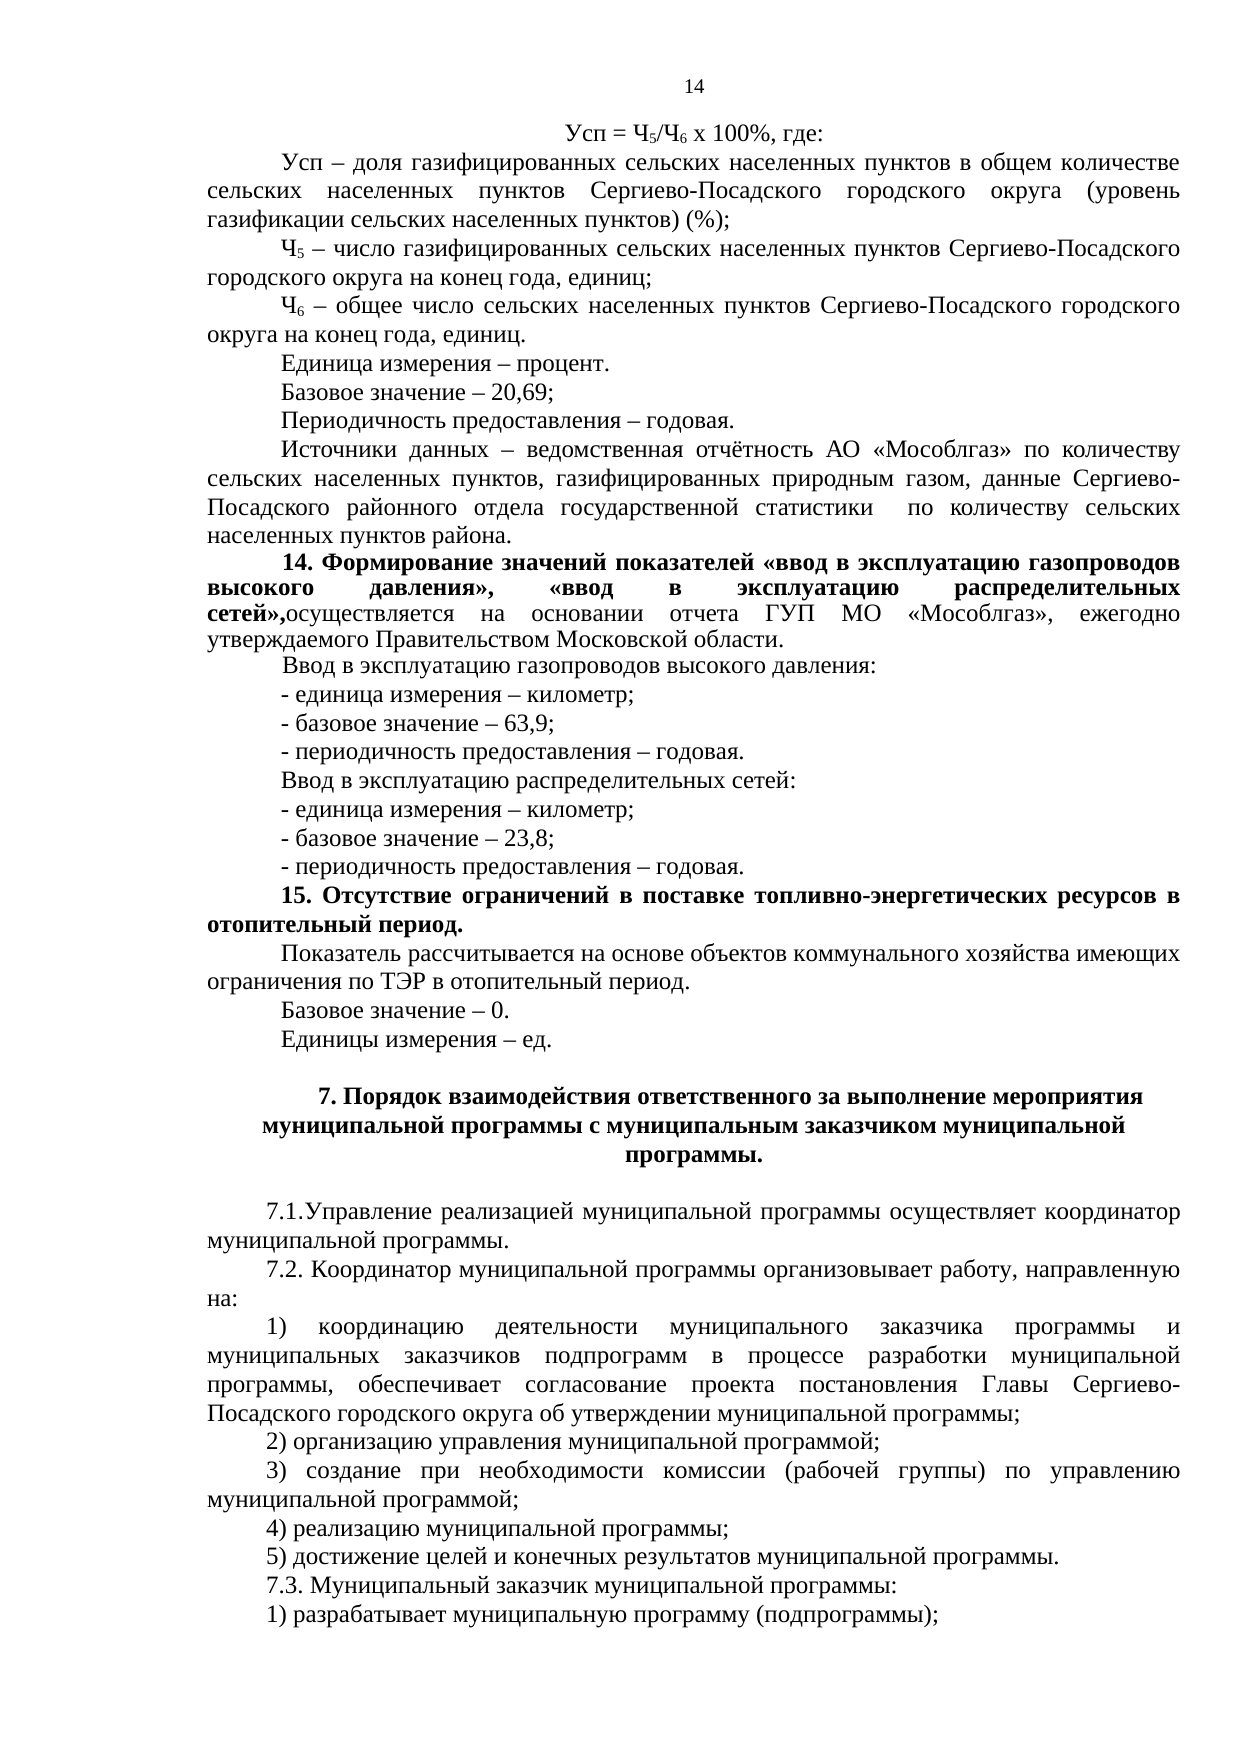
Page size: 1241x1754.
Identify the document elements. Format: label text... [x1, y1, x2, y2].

text Ч6 – общее число сельских населенных пунктов Сергиево-Посадского городского округа на конец года, единиц. [207, 291, 1181, 348]
text 7.2. Координатор муниципальной программы организовывает работу, направленную на: [207, 1254, 1181, 1311]
text - единица измерения – километр; [207, 794, 1181, 823]
text - периодичность предоставления – годовая. [207, 851, 1181, 880]
text Ч5 – число газифицированных сельских населенных пунктов Сергиево-Посадского городского округа на конец года, единиц; [207, 233, 1181, 291]
text 3) создание при необходимости комиссии (рабочей группы) по управлению муниципальной программой; [207, 1455, 1181, 1513]
text 7.3. Муниципальный заказчик муниципальной программы: [207, 1570, 1181, 1599]
text Ввод в эксплуатацию газопроводов высокого давления: [207, 653, 1181, 679]
text Единицы измерения – ед. [207, 1024, 1181, 1053]
text Усп – доля газифицированных сельских населенных пунктов в общем количестве сельских населенных пунктов Сергиево-Посадского городского округа (уровень газификации сельских населенных пунктов) (%); [207, 147, 1181, 233]
text - базовое значение – 63,9; [207, 708, 1181, 736]
text Показатель рассчитывается на основе объектов коммунального хозяйства имеющих ограничения по ТЭР в отопительный период. [207, 938, 1181, 995]
text Источники данных – ведомственная отчётность АО «Мособлгаз» по количеству сельских населенных пунктов, газифицированных природным газом, данные Сергиево-Посадского районного отдела государственной статистики по количеству сельских населенных пунктов района. [207, 434, 1181, 549]
text Ввод в эксплуатацию распределительных сетей: [207, 765, 1181, 794]
text 4) реализацию муниципальной программы; [207, 1513, 1181, 1541]
text 1) координацию деятельности муниципального заказчика программы и муниципальных заказчиков подпрограмм в процессе разработки муниципальной программы, обеспечивает согласование проекта постановления Главы Сергиево-Посадского городского округа об утверждении муниципальной программы; [207, 1311, 1181, 1426]
text - периодичность предоставления – годовая. [207, 736, 1181, 765]
text Периодичность предоставления – годовая. [207, 406, 1181, 434]
text 2) организацию управления муниципальной программой; [207, 1426, 1181, 1455]
text - базовое значение – 23,8; [207, 823, 1181, 851]
text 1) разрабатывает муниципальную программу (подпрограммы); [207, 1599, 1181, 1628]
text - единица измерения – километр; [207, 679, 1181, 708]
text 7. Порядок взаимодействия ответственного за выполнение мероприятия муниципальной программы с муниципальным заказчиком муниципальной программы. [207, 1081, 1181, 1168]
text Единица измерения – процент. [207, 348, 1181, 377]
text 7.1.Управление реализацией муниципальной программы осуществляет координатор муниципальной программы. [207, 1196, 1181, 1254]
text Базовое значение – 20,69; [207, 377, 1181, 406]
text 14. Формирование значений показателей «ввод в эксплуатацию газопроводов высокого давления», «ввод в эксплуатацию распределительных сетей»,осуществляется на основании отчета ГУП МО «Мособлгаз», ежегодно утверждаемого Правительством Московской области. [207, 549, 1181, 653]
text 15. Отсутствие ограничений в поставке топливно-энергетических ресурсов в отопительный период. [207, 880, 1181, 938]
text Усп = Ч5/Ч6 х 100%, где: [207, 118, 1181, 147]
text 5) достижение целей и конечных результатов муниципальной программы. [207, 1541, 1181, 1570]
text Базовое значение – 0. [207, 995, 1181, 1024]
